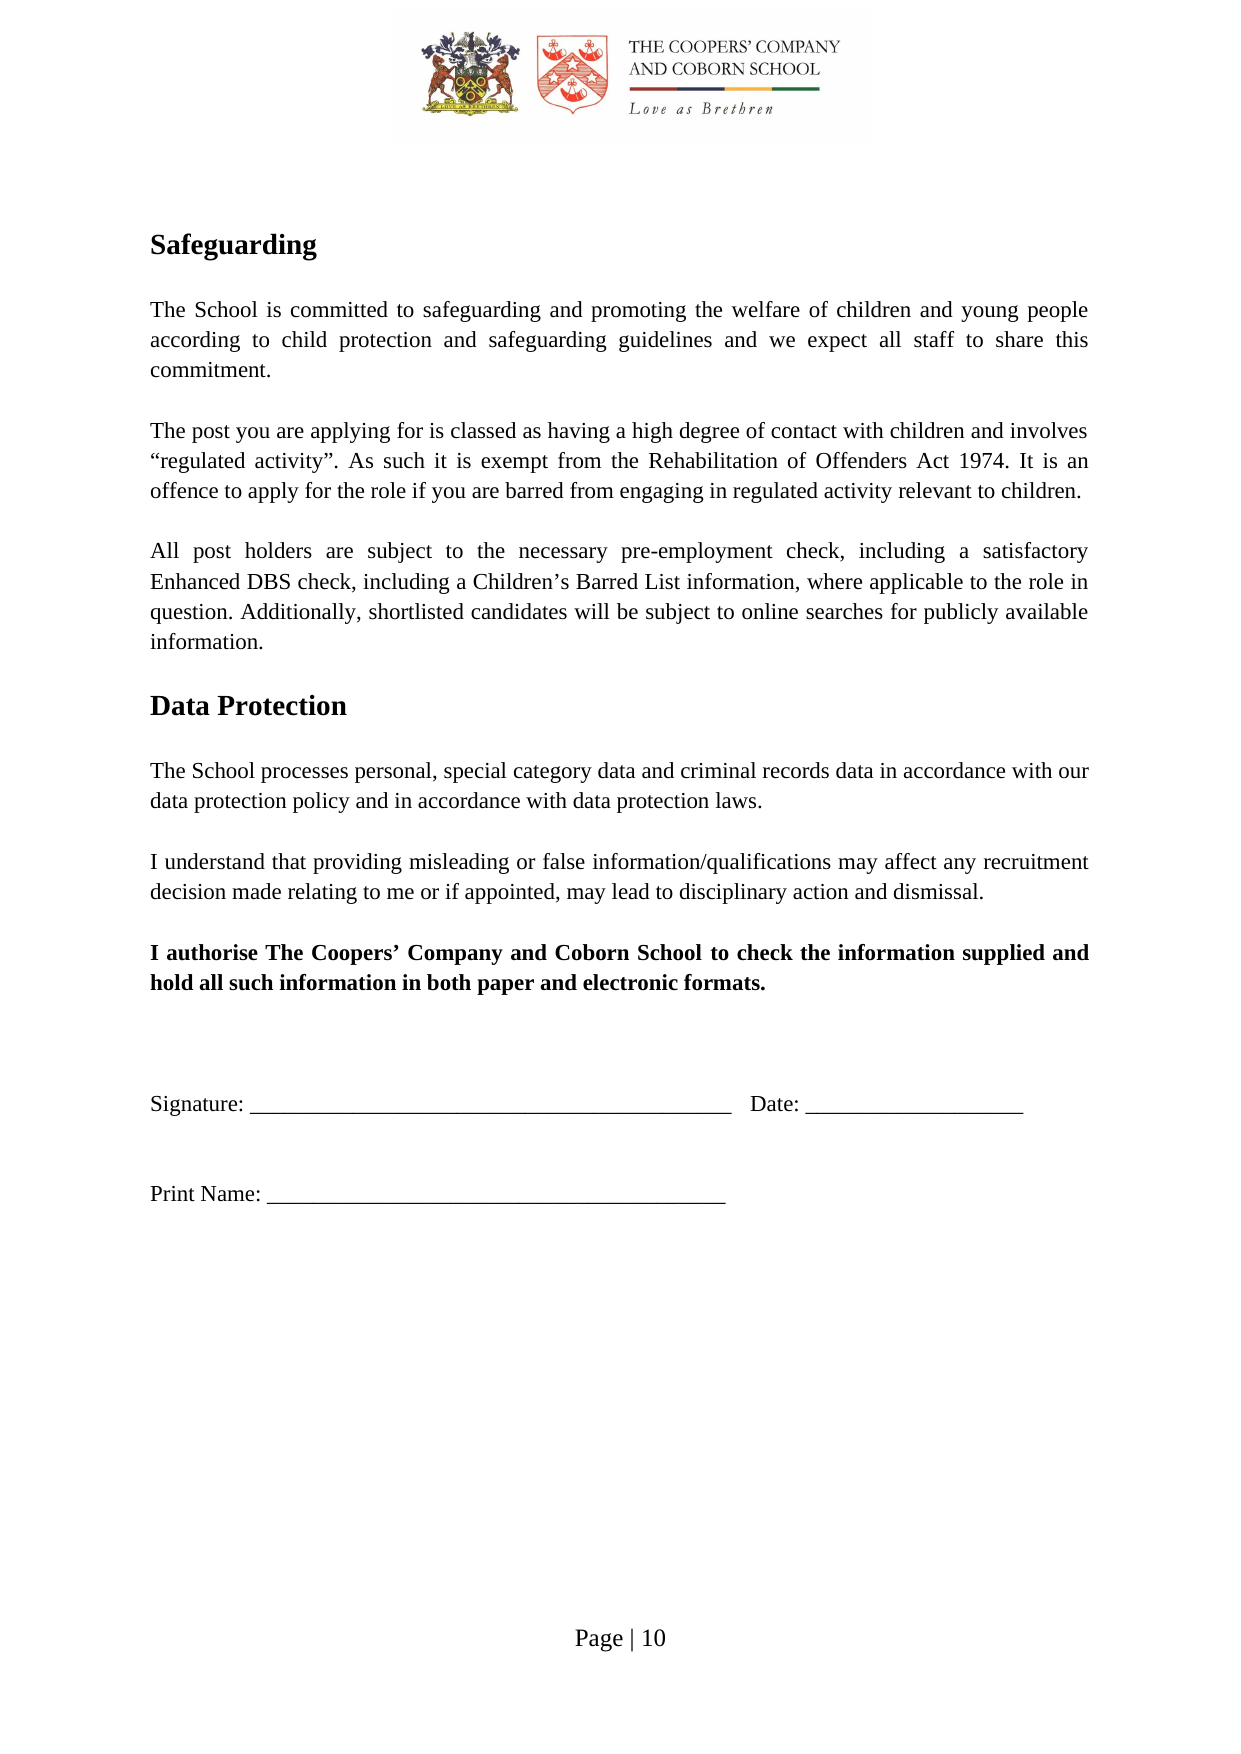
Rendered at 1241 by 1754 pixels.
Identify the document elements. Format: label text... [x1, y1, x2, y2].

text All post holders are subject to the necessary pre-employment check, including a satisfactory Enhanced DBS check, including a Children’s Barred List information, where applicable to the role in question. Additionally, shortlisted candidates will be subject to online searches for publicly available information. [150, 537, 1090, 654]
text Safeguarding [150, 227, 1090, 261]
text I understand that providing misleading or false information/qualifications may affect any recruitment decision made relating to me or if appointed, may lead to disciplinary action and dismissal. [150, 848, 1090, 904]
text Signature: __________________________________________ Date: ___________________ [150, 1089, 1090, 1116]
text The post you are applying for is classed as having a high degree of contact with children and involves “regulated activity”. As such it is exempt from the Rehabilitation of Offenders Act 1974. It is an offence to apply for the role if you are barred from engaging in regulated activity relevant to children. [150, 417, 1090, 503]
picture [393, 9, 874, 144]
text Print Name: ________________________________________ [150, 1180, 1090, 1207]
text The School is committed to safeguarding and promoting the welfare of children and young people according to child protection and safeguarding guidelines and we expect all staff to share this commitment. [150, 296, 1090, 383]
text I authorise The Coopers’ Company and Coborn School to check the information supplied and hold all such information in both paper and electronic formats. [150, 938, 1090, 995]
text The School processes personal, special category data and criminal records data in accordance with our data protection policy and in accordance with data protection laws. [150, 757, 1090, 814]
text Data Protection [150, 688, 1090, 722]
